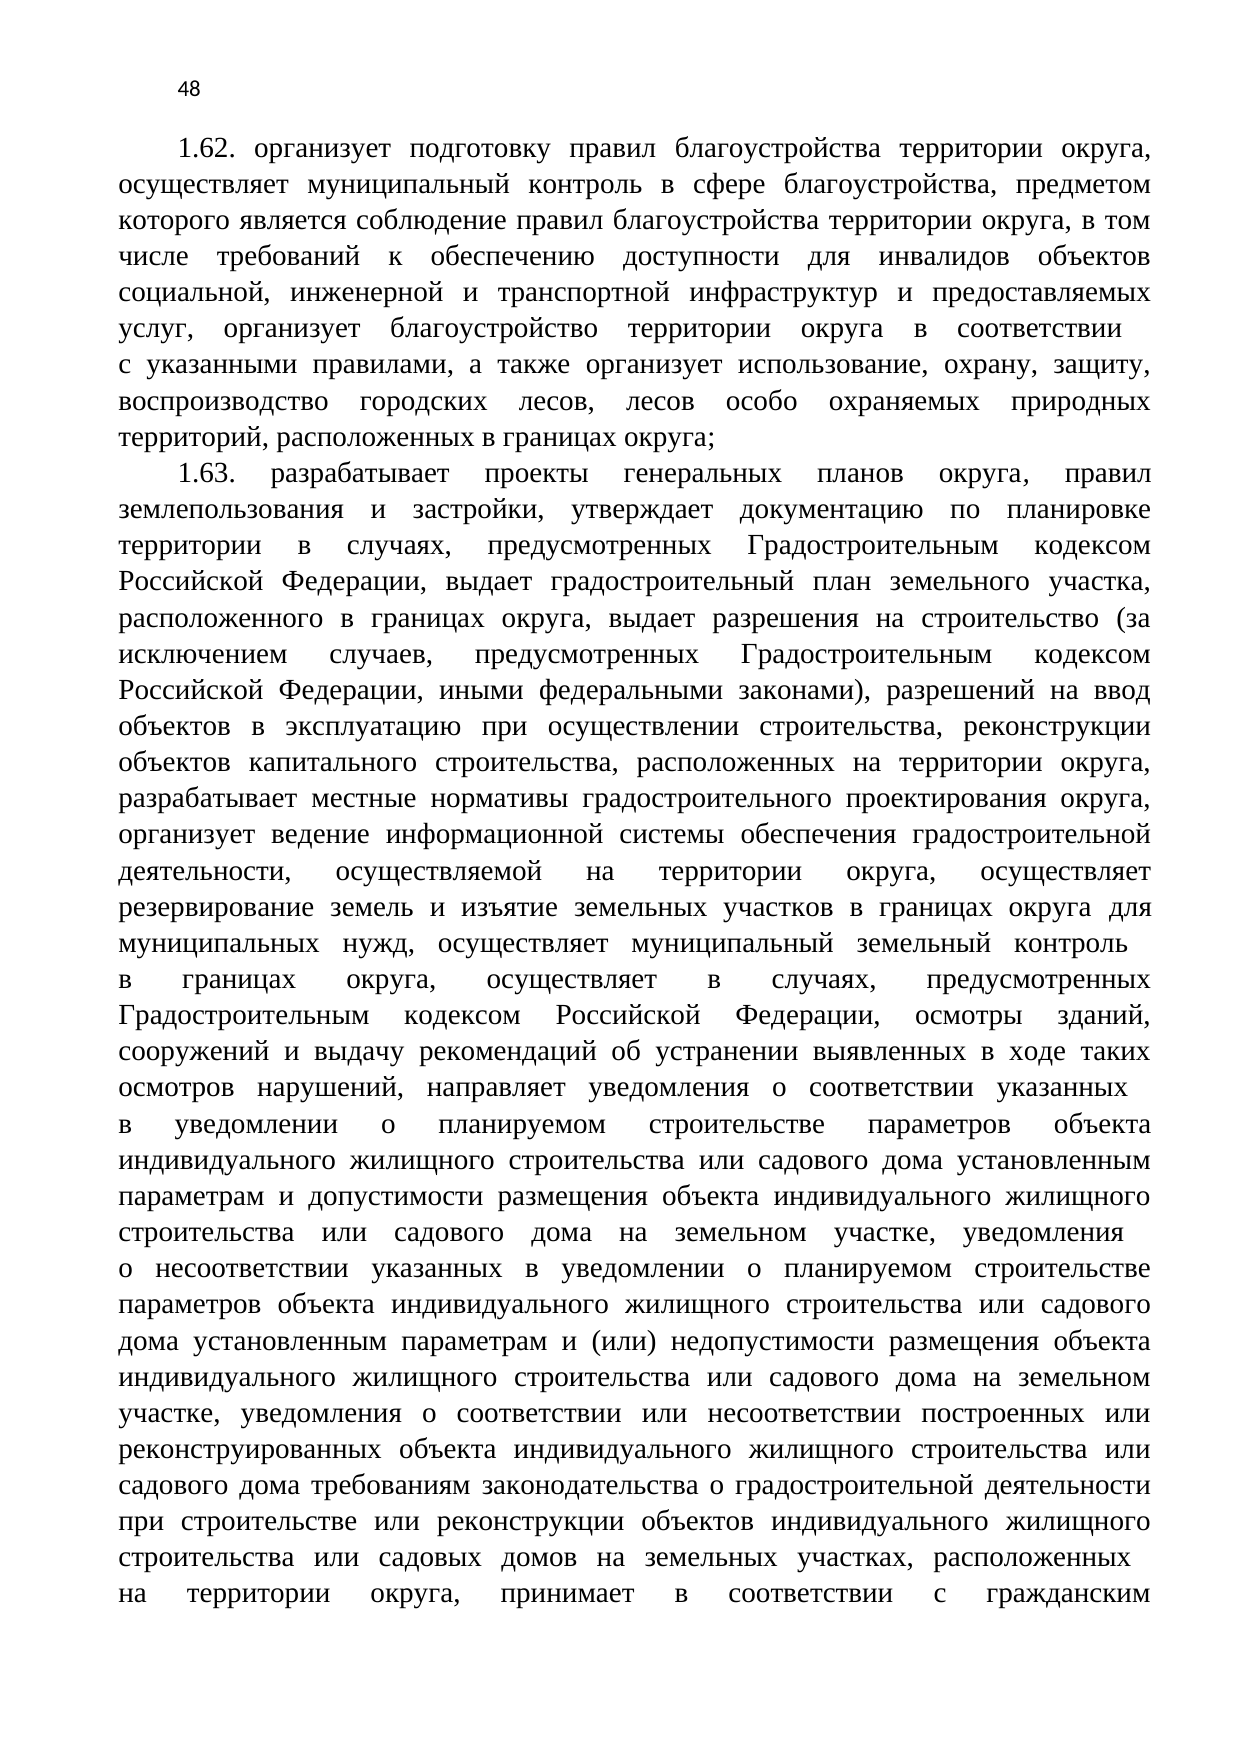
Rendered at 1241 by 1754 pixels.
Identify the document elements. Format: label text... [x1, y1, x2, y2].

text 1.62. организует подготовку правил благоустройства территории округа, осуществляет муниципальный контроль в сфере благоустройства, предметом которого является соблюдение правил благоустройства территории округа, в том числе требований к обеспечению доступности для инвалидов объектов социальной, инженерной и транспортной инфраструктур и предоставляемых услуг, организует благоустройство территории округа в соответствии с указанными правилами, а также организует использование, охрану, защиту, воспроизводство городских лесов, лесов особо охраняемых природных территорий, расположенных в границах округа; [118, 130, 1152, 452]
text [118, 455, 1152, 1609]
